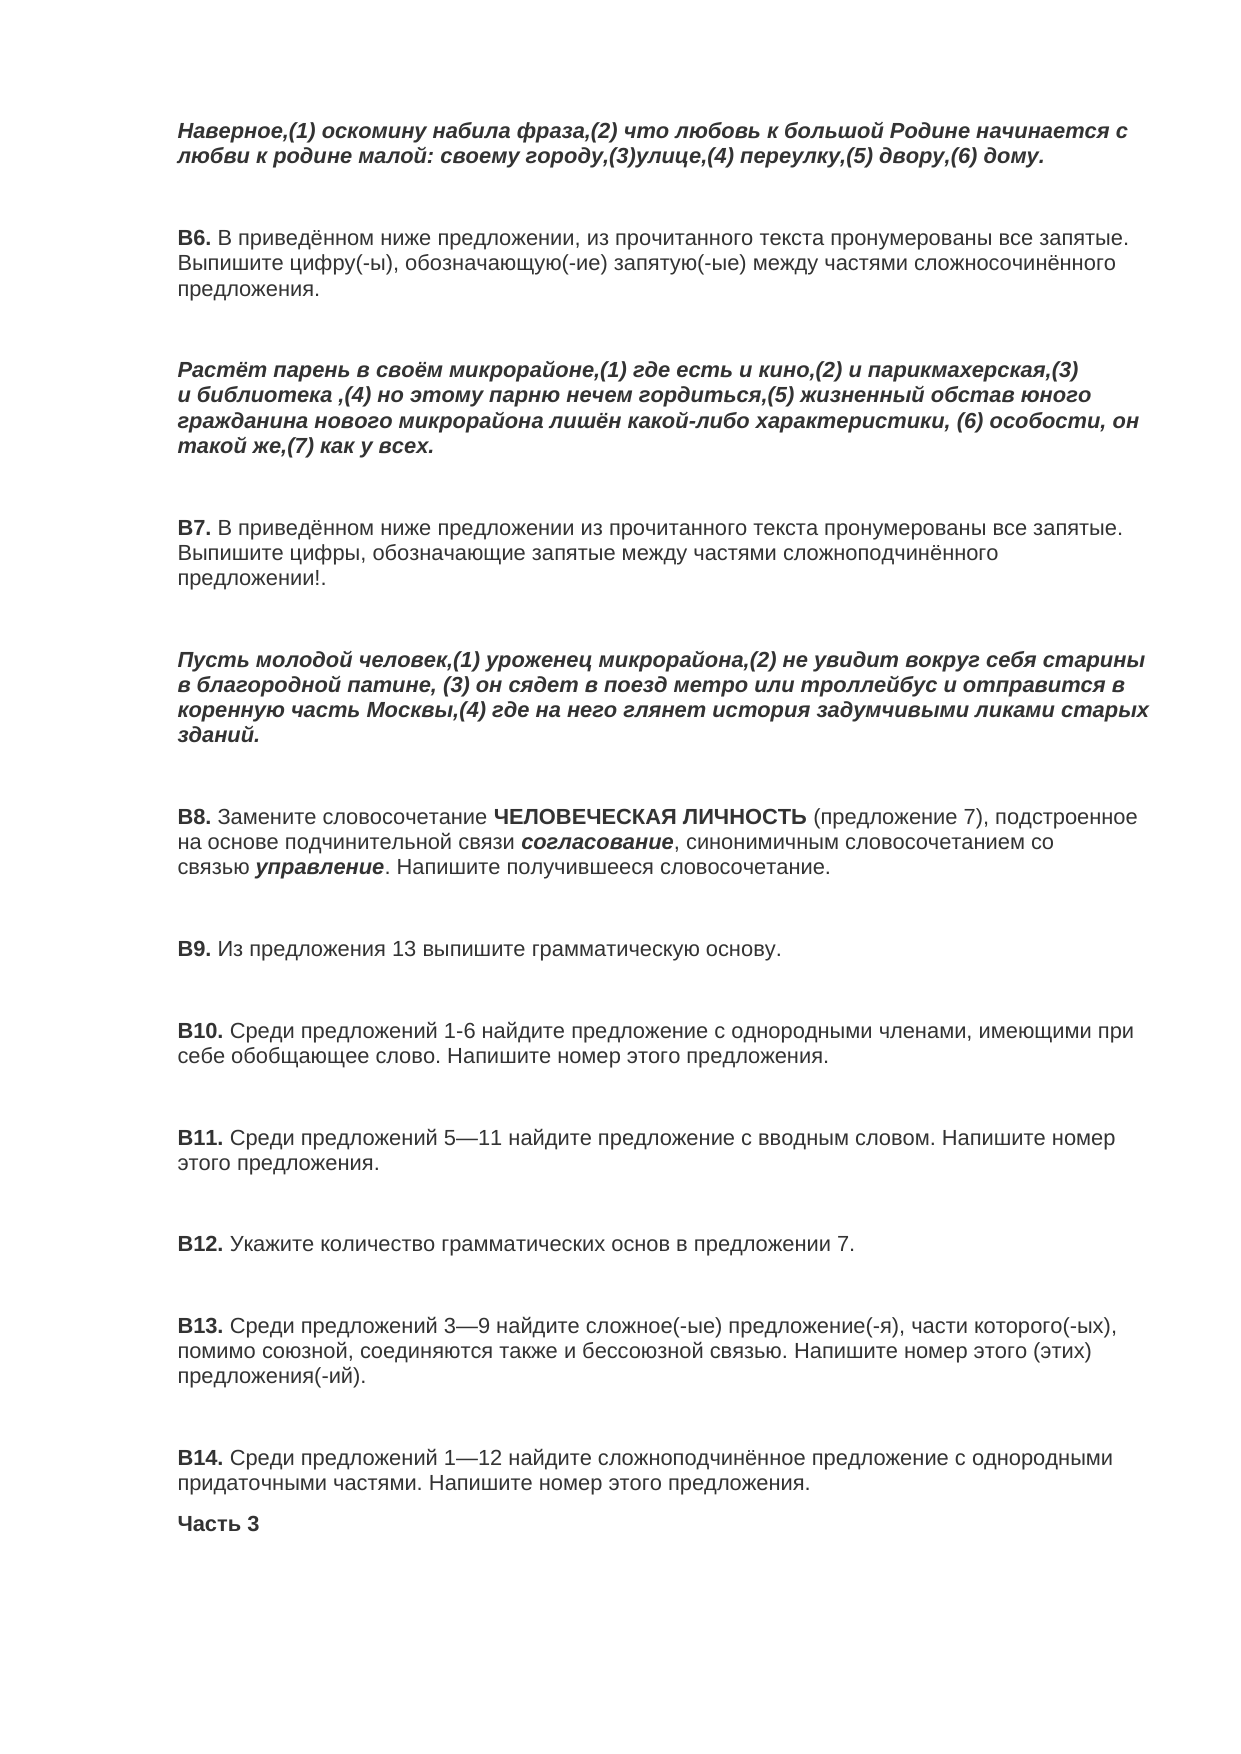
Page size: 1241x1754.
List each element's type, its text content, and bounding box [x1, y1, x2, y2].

text В14. Среди предложений 1—12 найдите сложноподчинённое предложение с однородными придаточными частями. Напишите номер этого предложения. [177, 1445, 1152, 1495]
text В13. Среди предложений 3—9 найдите сложное(-ые) предложение(-я), части которого(-ых), помимо союзной, соединяются также и бессоюзной связью. Напишите номер этого (этих) предложения(-ий). [177, 1313, 1152, 1388]
text В9. Из предложения 13 выпишите грамматическую основу. [177, 936, 1152, 961]
text Наверное,(1) оскомину набила фраза,(2) что любовь к большой Родине начинается с любви к родине малой: своему городу,(3)улице,(4) переулку,(5) двору,(6) дому. [177, 118, 1152, 168]
text В10. Среди предложений 1-6 найдите предложение с однородными членами, имеющими при себе обобщающее слово. Напишите номер этого предложения. [177, 1017, 1152, 1068]
text B12. Укажите количество грамматических основ в предложении 7. [177, 1231, 1152, 1256]
text В11. Среди предложений 5—11 найдите предложение с вводным словом. Напишите номер этого предложения. [177, 1124, 1152, 1175]
text В8. Замените словосочетание ЧЕЛОВЕЧЕСКАЯ ЛИЧНОСТЬ (предложение 7), подстроенное на основе подчинительной связи согласование, синонимичным словосочетанием со связью управление. Напишите получившееся словосочетание. [177, 804, 1152, 879]
text Растёт парень в своём микрорайоне,(1) где есть и кино,(2) и парикмахерская,(3) и библиотека ,(4) но этому парню нечем гордиться,(5) жизненный обстав юного гражданина нового микрорайона лишён какой-либо характеристики, (6) особости, он такой же,(7) как у всех. [177, 357, 1152, 458]
text В7. В приведённом ниже предложении из прочитанного текста пронумерованы все запятые. Выпишите цифры, обозначающие запятые между частями сложноподчинённого предложении!. [177, 514, 1152, 590]
text Часть 3 [177, 1511, 1152, 1536]
text В6. В приведённом ниже предложении, из прочитанного текста пронумерованы все запятые. Выпишите цифру(-ы), обозначающую(-ие) запятую(-ые) между частями сложносочинённого предложения. [177, 225, 1152, 301]
text Пусть молодой человек,(1) уроженец микрорайона,(2) не увидит вокруг себя старины в благородной патине, (3) он сядет в поезд метро или троллейбус и отправится в коренную часть Москвы,(4) где на него глянет история задумчивыми ликами старых зданий. [177, 646, 1152, 747]
